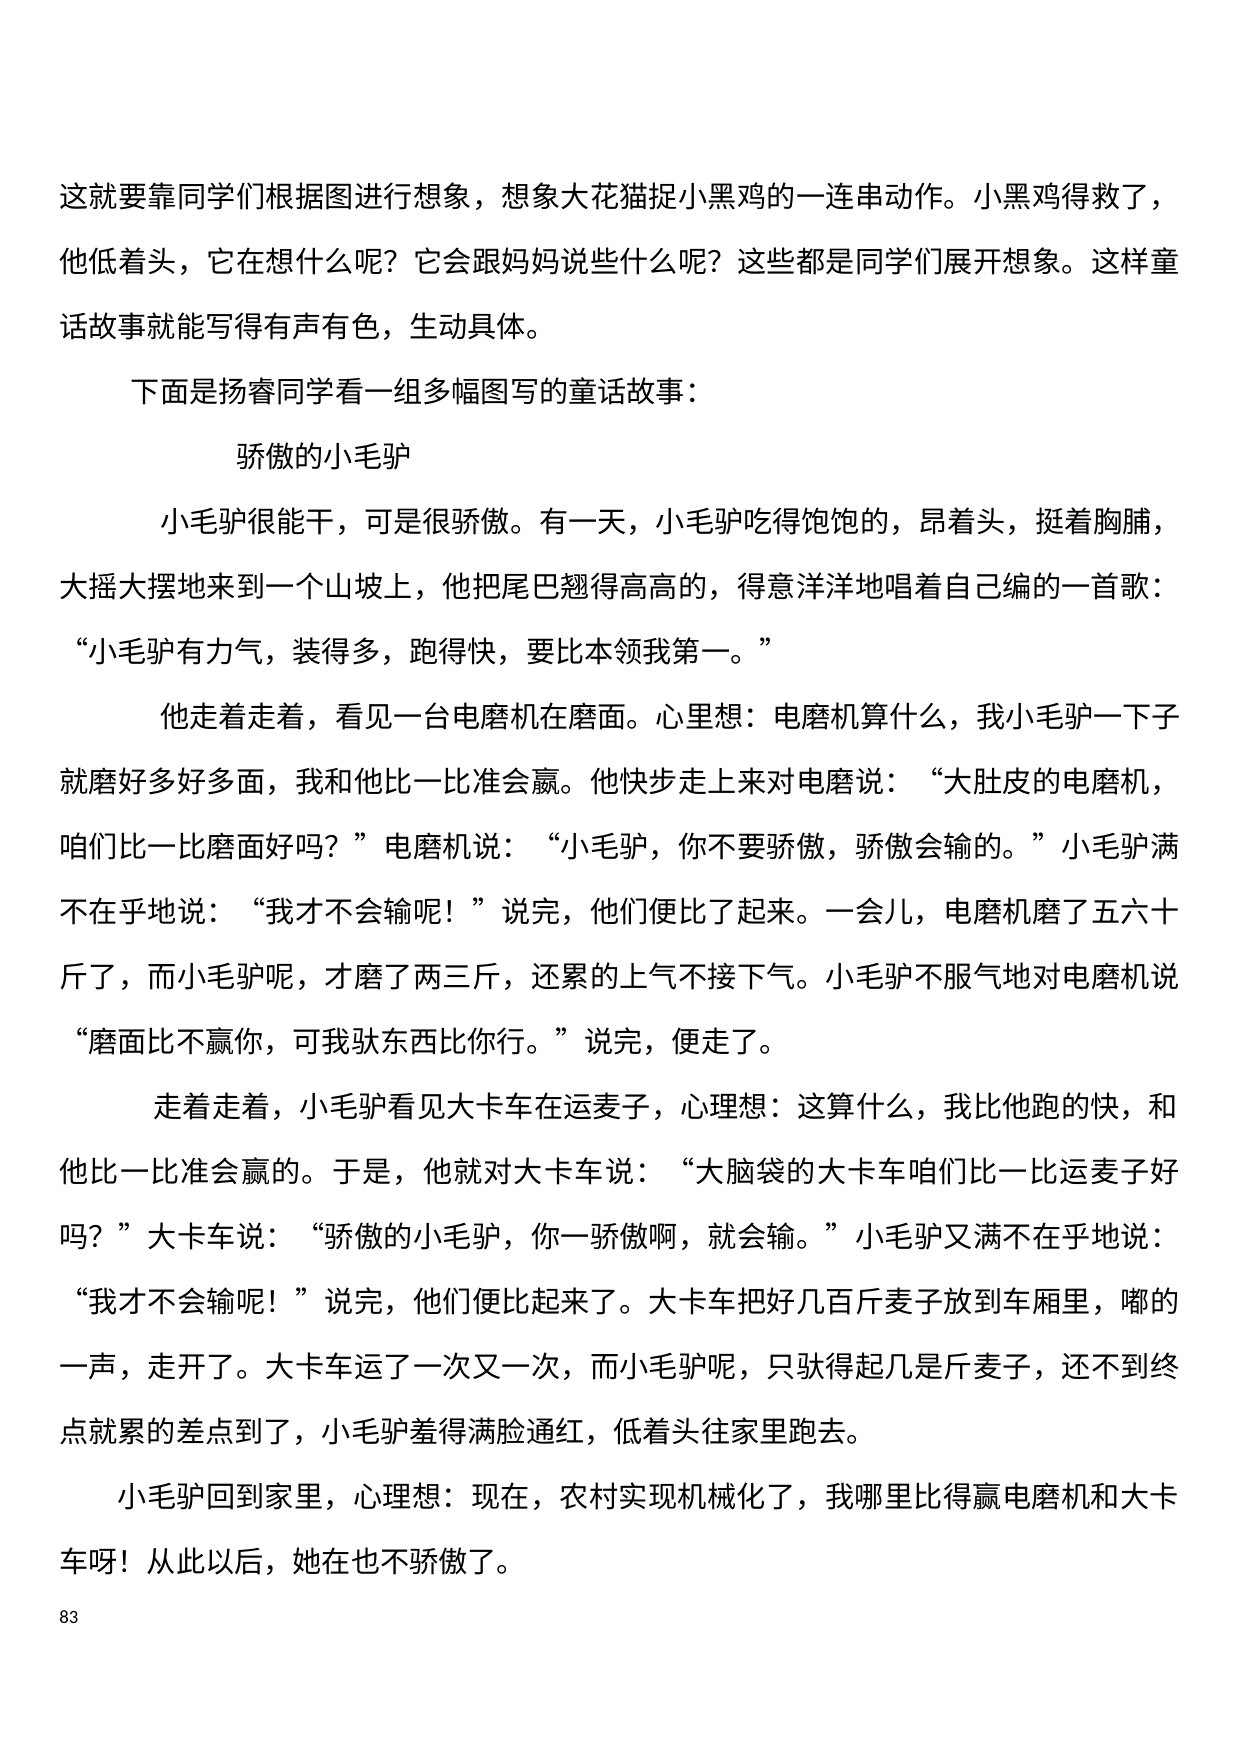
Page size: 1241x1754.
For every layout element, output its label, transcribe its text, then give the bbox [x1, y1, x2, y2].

text 小毛驴回到家里，心理想：现在，农村实现机械化了，我哪里比得赢电磨机和大卡车呀！从此以后，她在也不骄傲了。 [59, 1462, 1181, 1592]
text 下面是扬睿同学看一组多幅图写的童话故事： [59, 357, 1181, 422]
text 他走着走着，看见一台电磨机在磨面。心里想：电磨机算什么，我小毛驴一下子就磨好多好多面，我和他比一比准会嬴。他快步走上来对电磨说：“大肚皮的电磨机，咱们比一比磨面好吗？”电磨机说：“小毛驴，你不要骄傲，骄傲会输的。”小毛驴满不在乎地说：“我才不会输呢！”说完，他们便比了起来。一会儿，电磨机磨了五六十斤了，而小毛驴呢，才磨了两三斤，还累的上气不接下气。小毛驴不服气地对电磨机说：“磨面比不赢你，可我驮东西比你行。”说完，便走了。 [59, 682, 1181, 1072]
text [59, 162, 1181, 357]
text 走着走着，小毛驴看见大卡车在运麦子，心理想：这算什么，我比他跑的快，和他比一比准会赢的。于是，他就对大卡车说：“大脑袋的大卡车咱们比一比运麦子好吗？”大卡车说：“骄傲的小毛驴，你一骄傲啊，就会输。”小毛驴又满不在乎地说：“我才不会输呢！”说完，他们便比起来了。大卡车把好几百斤麦子放到车厢里，嘟的一声，走开了。大卡车运了一次又一次，而小毛驴呢，只驮得起几是斤麦子，还不到终点就累的差点到了，小毛驴羞得满脸通红，低着头往家里跑去。 [59, 1072, 1181, 1462]
text 小毛驴很能干，可是很骄傲。有一天，小毛驴吃得饱饱的，昂着头，挺着胸脯，大摇大摆地来到一个山坡上，他把尾巴翘得高高的，得意洋洋地唱着自己编的一首歌：“小毛驴有力气，装得多，跑得快，要比本领我第一。” [59, 487, 1181, 682]
text 骄傲的小毛驴 [59, 422, 1181, 487]
